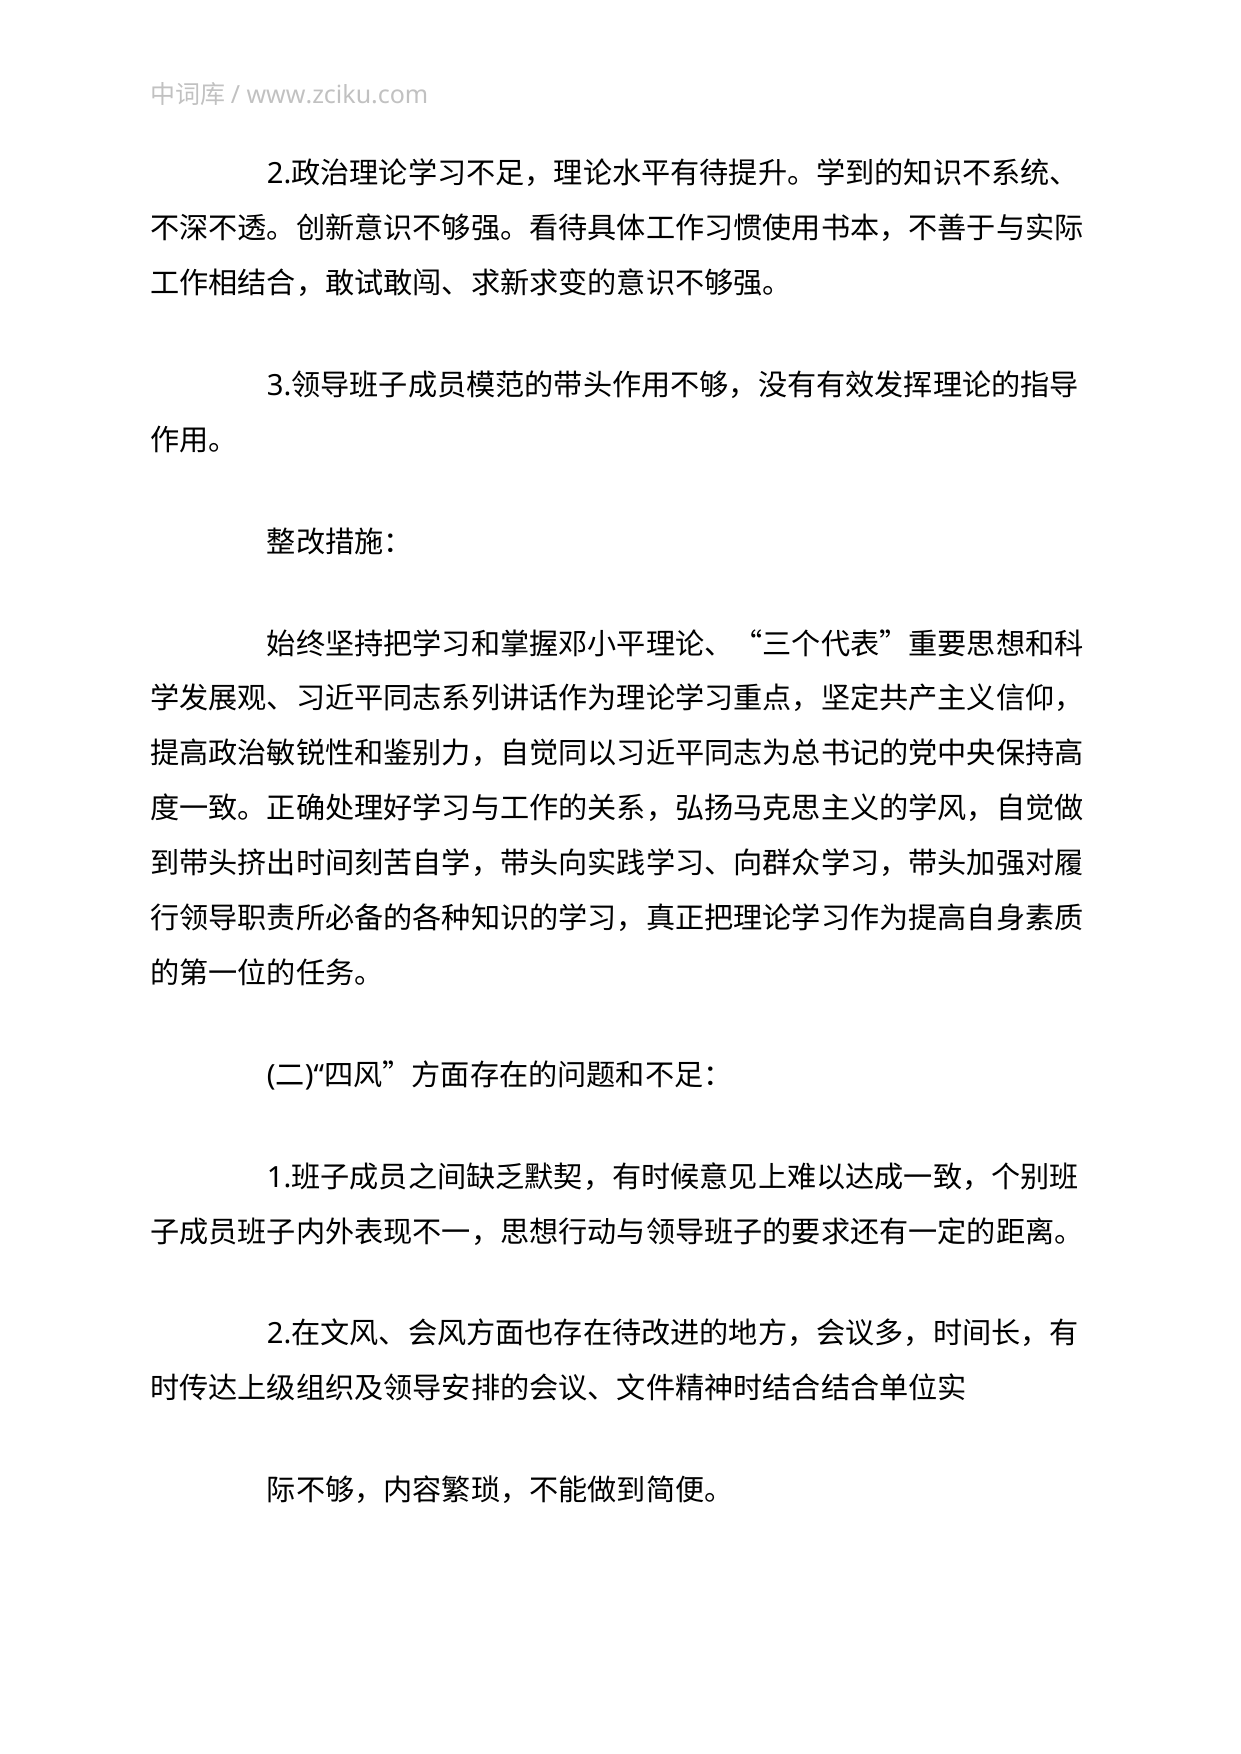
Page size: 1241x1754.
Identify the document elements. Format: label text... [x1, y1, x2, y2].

text 2.政治理论学习不足，理论水平有待提升。学到的知识不系统、不深不透。创新意识不够强。看待具体工作习惯使用书本，不善于与实际工作相结合，敢试敢闯、求新求变的意识不够强。 [150, 150, 1090, 302]
text 际不够，内容繁琐，不能做到简便。 [150, 1467, 1090, 1509]
text (二)“四风”方面存在的问题和不足： [150, 1051, 1090, 1094]
text 整改措施： [150, 518, 1090, 561]
text 3.领导班子成员模范的带头作用不够，没有有效发挥理论的指导作用。 [150, 362, 1090, 459]
text 始终坚持把学习和掌握邓小平理论、“三个代表”重要思想和科学发展观、习近平同志系列讲话作为理论学习重点，坚定共产主义信仰，提高政治敏锐性和鉴别力，自觉同以习近平同志为总书记的党中央保持高度一致。正确处理好学习与工作的关系，弘扬马克思主义的学风，自觉做到带头挤出时间刻苦自学，带头向实践学习、向群众学习，带头加强对履行领导职责所必备的各种知识的学习，真正把理论学习作为提高自身素质的第一位的任务。 [150, 620, 1090, 992]
text 1.班子成员之间缺乏默契，有时候意见上难以达成一致，个别班子成员班子内外表现不一，思想行动与领导班子的要求还有一定的距离。 [150, 1153, 1090, 1251]
text 2.在文风、会风方面也存在待改进的地方，会议多，时间长，有时传达上级组织及领导安排的会议、文件精神时结合结合单位实 [150, 1310, 1090, 1407]
